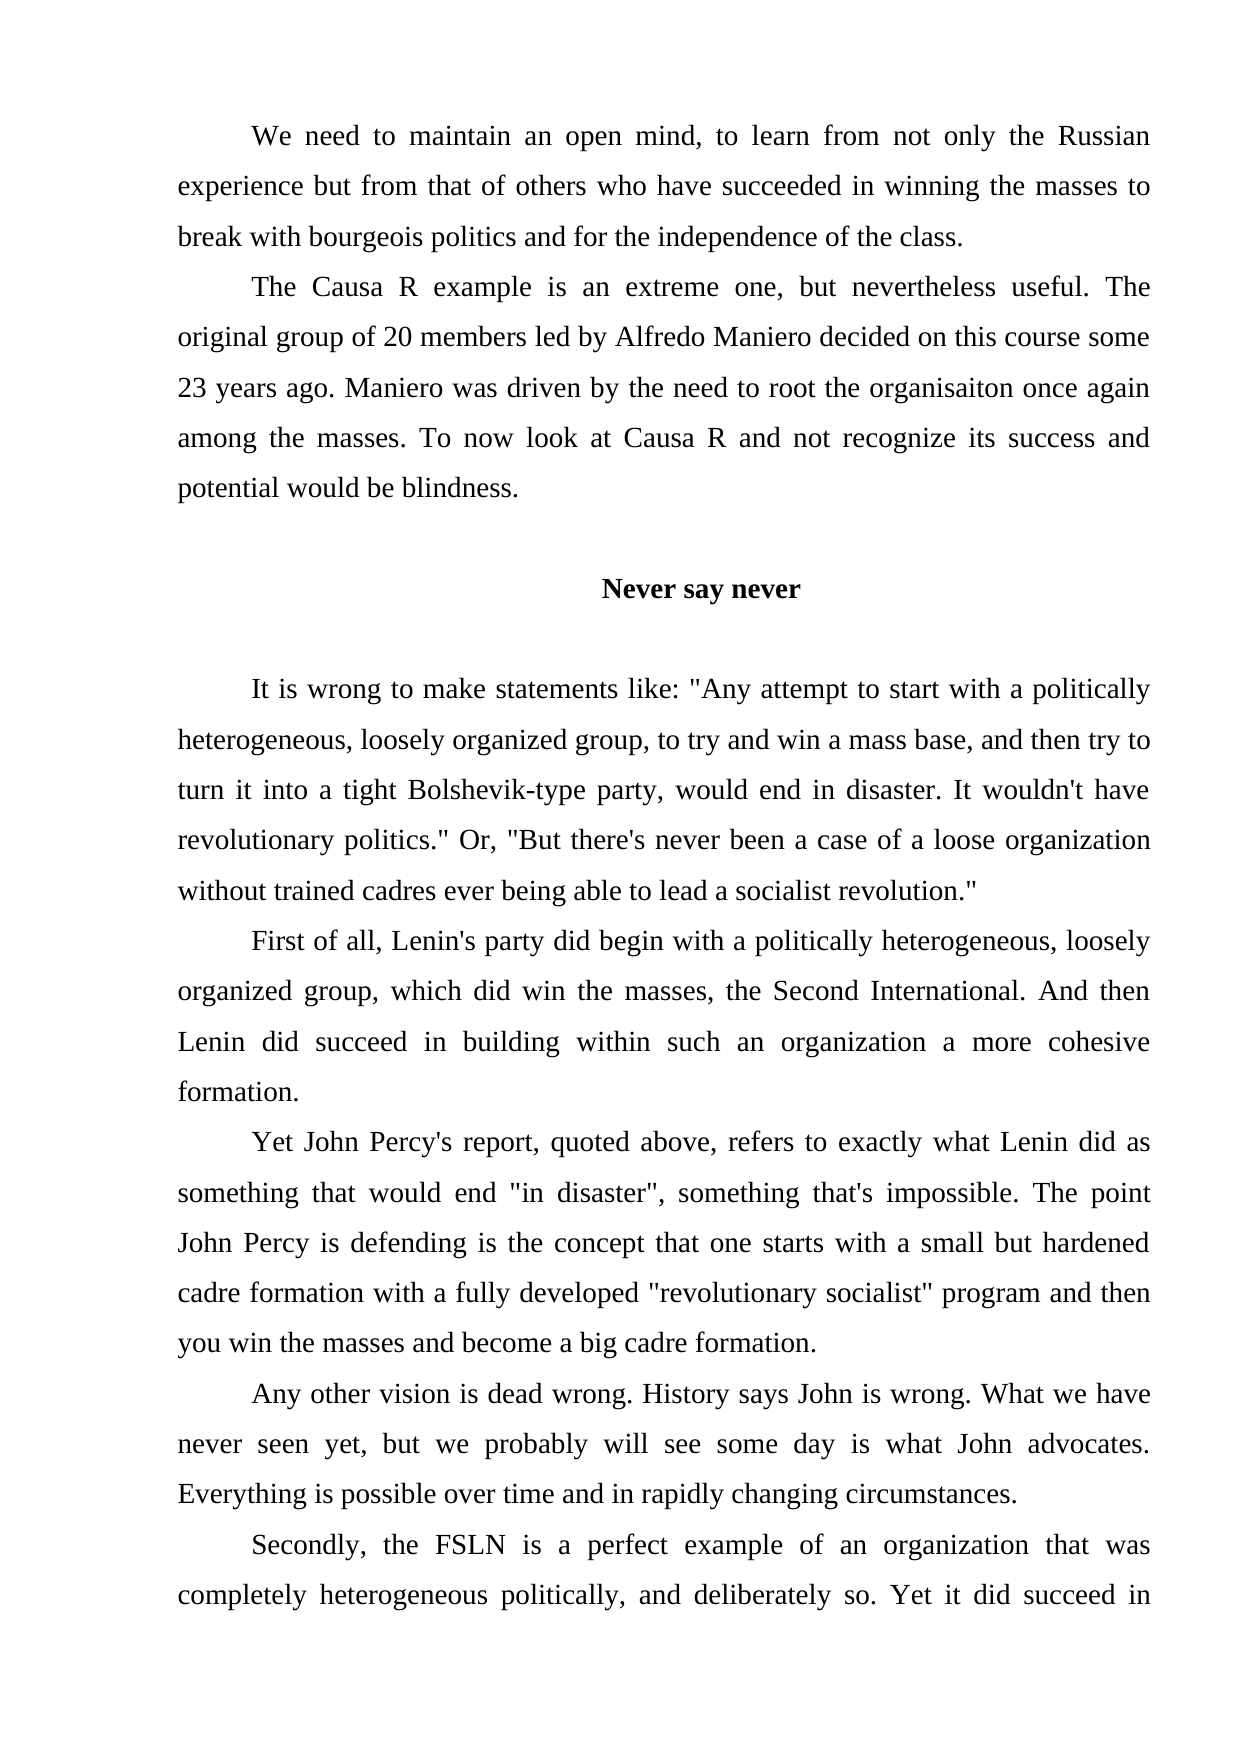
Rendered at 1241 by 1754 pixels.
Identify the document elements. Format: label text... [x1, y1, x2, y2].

text It is wrong to make statements like: "Any attempt to start with a politically heterogeneous, loosely organized group, to try and win a mass base, and then try to turn it into a tight Bolshevik-type party, would end in disaster. It wouldn't have revolutionary politics." Or, "But there's never been a case of a loose organization without trained cadres ever being able to lead a socialist revolution." [177, 672, 1152, 906]
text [177, 1527, 1152, 1611]
text Any other vision is dead wrong. History says John is wrong. What we have never seen yet, but we probably will see some day is what John advocates. Everything is possible over time and in rapidly changing circumstances. [177, 1376, 1152, 1510]
subtitle Never say never [177, 571, 1152, 604]
text Yet John Percy's report, quoted above, refers to exactly what Lenin did as something that would end "in disaster", something that's impossible. The point John Percy is defending is the concept that one starts with a small but hardened cadre formation with a fully developed "revolutionary socialist" program and then you win the masses and become a big cadre formation. [177, 1124, 1152, 1359]
text We need to maintain an open mind, to learn from not only the Russian experience but from that of others who have succeeded in winning the masses to break with bourgeois politics and for the independence of the class. [177, 118, 1152, 252]
text First of all, Lenin's party did begin with a politically heterogeneous, loosely organized group, which did win the masses, the Second International. And then Lenin did succeed in building within such an organization a more cohesive formation. [177, 923, 1152, 1108]
text The Causa R example is an extreme one, but nevertheless useful. The original group of 20 members led by Alfredo Maniero decided on this course some 23 years ago. Maniero was driven by the need to root the organisaiton once again among the masses. To now look at Causa R and not recognize its success and potential would be blindness. [177, 269, 1152, 504]
